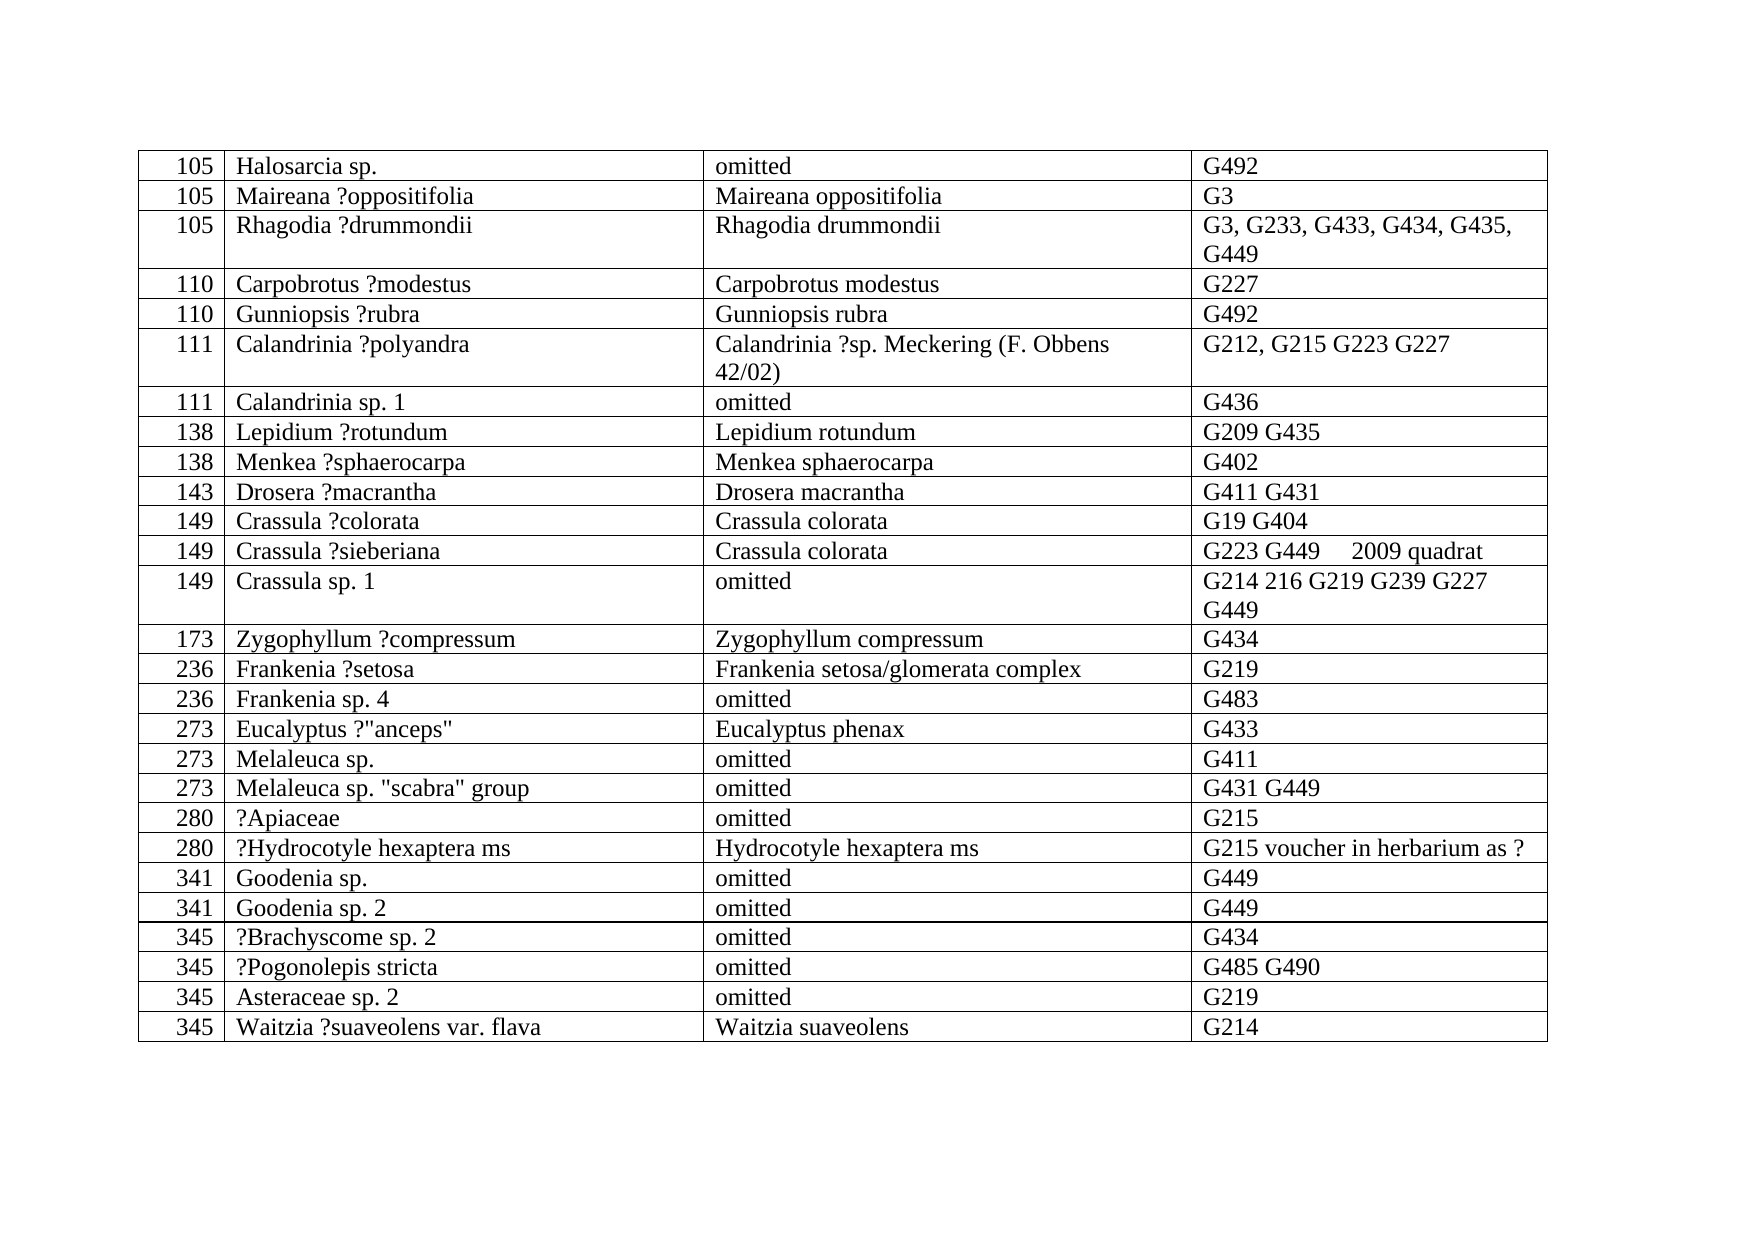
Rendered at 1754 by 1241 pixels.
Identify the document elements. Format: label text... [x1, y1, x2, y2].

table_cell 149 [139, 566, 224, 623]
table_cell G214 [1192, 1012, 1547, 1041]
table_cell omitted [704, 863, 1191, 892]
table_cell Eucalyptus ?"anceps" [225, 714, 703, 743]
table_cell omitted [704, 387, 1191, 416]
table_cell omitted [704, 803, 1191, 832]
table_cell omitted [704, 744, 1191, 772]
table_cell omitted [704, 893, 1191, 921]
table_cell G485 G490 [1192, 952, 1547, 981]
table_cell 149 [139, 506, 224, 535]
table_cell G434 [1192, 923, 1547, 951]
table_cell Melaleuca sp. [225, 744, 703, 772]
table_cell G215 [1192, 803, 1547, 832]
table_cell 341 [139, 863, 224, 892]
table_cell omitted [704, 952, 1191, 981]
table_cell Crassula colorata [704, 506, 1191, 535]
table_cell 345 [139, 923, 224, 951]
table_cell G436 [1192, 387, 1547, 416]
table_cell G19 G404 [1192, 506, 1547, 535]
table_cell 110 [139, 269, 224, 298]
table_cell 280 [139, 803, 224, 832]
table_cell Halosarcia sp. [225, 151, 703, 180]
table_cell 111 [139, 387, 224, 416]
table_cell 273 [139, 744, 224, 772]
table_cell 105 [139, 151, 224, 180]
table_cell Gunniopsis rubra [704, 299, 1191, 328]
table_cell 110 [139, 299, 224, 328]
table_cell G215 voucher in herbarium as ? [1192, 833, 1547, 862]
table_cell ?Pogonolepis stricta [225, 952, 703, 981]
table_cell G483 [1192, 684, 1547, 713]
table_cell 138 [139, 447, 224, 476]
table_cell Hydrocotyle hexaptera ms [704, 833, 1191, 862]
table_cell Maireana ?oppositifolia [225, 181, 703, 209]
table_cell Asteraceae sp. 2 [225, 982, 703, 1011]
table_cell G214 216 G219 G239 G227 G449 [1192, 566, 1547, 623]
table_cell Lepidium ?rotundum [225, 417, 703, 446]
table_cell Waitzia suaveolens [704, 1012, 1191, 1041]
table_cell Eucalyptus phenax [704, 714, 1191, 743]
table_cell Drosera macrantha [704, 477, 1191, 505]
table_cell omitted [704, 982, 1191, 1011]
table_cell Crassula sp. 1 [225, 566, 703, 623]
table_cell Maireana oppositifolia [704, 181, 1191, 209]
table_cell Zygophyllum compressum [704, 625, 1191, 653]
table_cell 111 [139, 329, 224, 386]
table_cell Frankenia ?setosa [225, 654, 703, 683]
table_cell 345 [139, 1012, 224, 1041]
table_cell Goodenia sp. [225, 863, 703, 892]
table_cell G3 [1192, 181, 1547, 209]
table_cell G212, G215 G223 G227 [1192, 329, 1547, 386]
table_cell omitted [704, 151, 1191, 180]
table_cell Melaleuca sp. "scabra" group [225, 774, 703, 802]
table_cell ?Brachyscome sp. 2 [225, 923, 703, 951]
table_cell 138 [139, 417, 224, 446]
table_cell Zygophyllum ?compressum [225, 625, 703, 653]
table_cell 105 [139, 181, 224, 209]
table_cell Waitzia ?suaveolens var. flava [225, 1012, 703, 1041]
table_cell G219 [1192, 654, 1547, 683]
table_cell G209 G435 [1192, 417, 1547, 446]
table_cell Gunniopsis ?rubra [225, 299, 703, 328]
table_cell 143 [139, 477, 224, 505]
table_cell Frankenia sp. 4 [225, 684, 703, 713]
table_cell Drosera ?macrantha [225, 477, 703, 505]
table_cell Carpobrotus ?modestus [225, 269, 703, 298]
table_cell Crassula ?colorata [225, 506, 703, 535]
table_cell 341 [139, 893, 224, 921]
table_cell G411 [1192, 744, 1547, 772]
table_cell Menkea sphaerocarpa [704, 447, 1191, 476]
table_cell omitted [704, 684, 1191, 713]
table_cell 236 [139, 684, 224, 713]
table_cell 345 [139, 982, 224, 1011]
table_cell G433 [1192, 714, 1547, 743]
table_cell 273 [139, 714, 224, 743]
table_cell 273 [139, 774, 224, 802]
table_cell Lepidium rotundum [704, 417, 1191, 446]
table_cell 173 [139, 625, 224, 653]
table_cell ?Hydrocotyle hexaptera ms [225, 833, 703, 862]
table_cell Crassula colorata [704, 536, 1191, 565]
table_cell G223 G449 2009 quadrat [1192, 536, 1547, 565]
table_cell Menkea ?sphaerocarpa [225, 447, 703, 476]
table_cell G3, G233, G433, G434, G435, G449 [1192, 211, 1547, 268]
table_cell G431 G449 [1192, 774, 1547, 802]
table_cell 236 [139, 654, 224, 683]
table_cell G492 [1192, 151, 1547, 180]
table_cell 105 [139, 211, 224, 268]
table_cell ?Apiaceae [225, 803, 703, 832]
table_cell G434 [1192, 625, 1547, 653]
table_cell G449 [1192, 863, 1547, 892]
table_cell Carpobrotus modestus [704, 269, 1191, 298]
table_cell Calandrinia ?sp. Meckering (F. Obbens 42/02) [704, 329, 1191, 386]
table_cell 280 [139, 833, 224, 862]
table_cell omitted [704, 923, 1191, 951]
table_cell omitted [704, 566, 1191, 623]
table_cell omitted [704, 774, 1191, 802]
table_cell Rhagodia ?drummondii [225, 211, 703, 268]
table_cell G411 G431 [1192, 477, 1547, 505]
table_cell Calandrinia ?polyandra [225, 329, 703, 386]
table_cell G227 [1192, 269, 1547, 298]
table_cell Calandrinia sp. 1 [225, 387, 703, 416]
table_cell G402 [1192, 447, 1547, 476]
table_cell 345 [139, 952, 224, 981]
table_cell Rhagodia drummondii [704, 211, 1191, 268]
table_cell Frankenia setosa/glomerata complex [704, 654, 1191, 683]
table_cell Crassula ?sieberiana [225, 536, 703, 565]
table_cell G449 [1192, 893, 1547, 921]
table_cell G492 [1192, 299, 1547, 328]
table_cell 149 [139, 536, 224, 565]
table_cell G219 [1192, 982, 1547, 1011]
table_cell Goodenia sp. 2 [225, 893, 703, 921]
